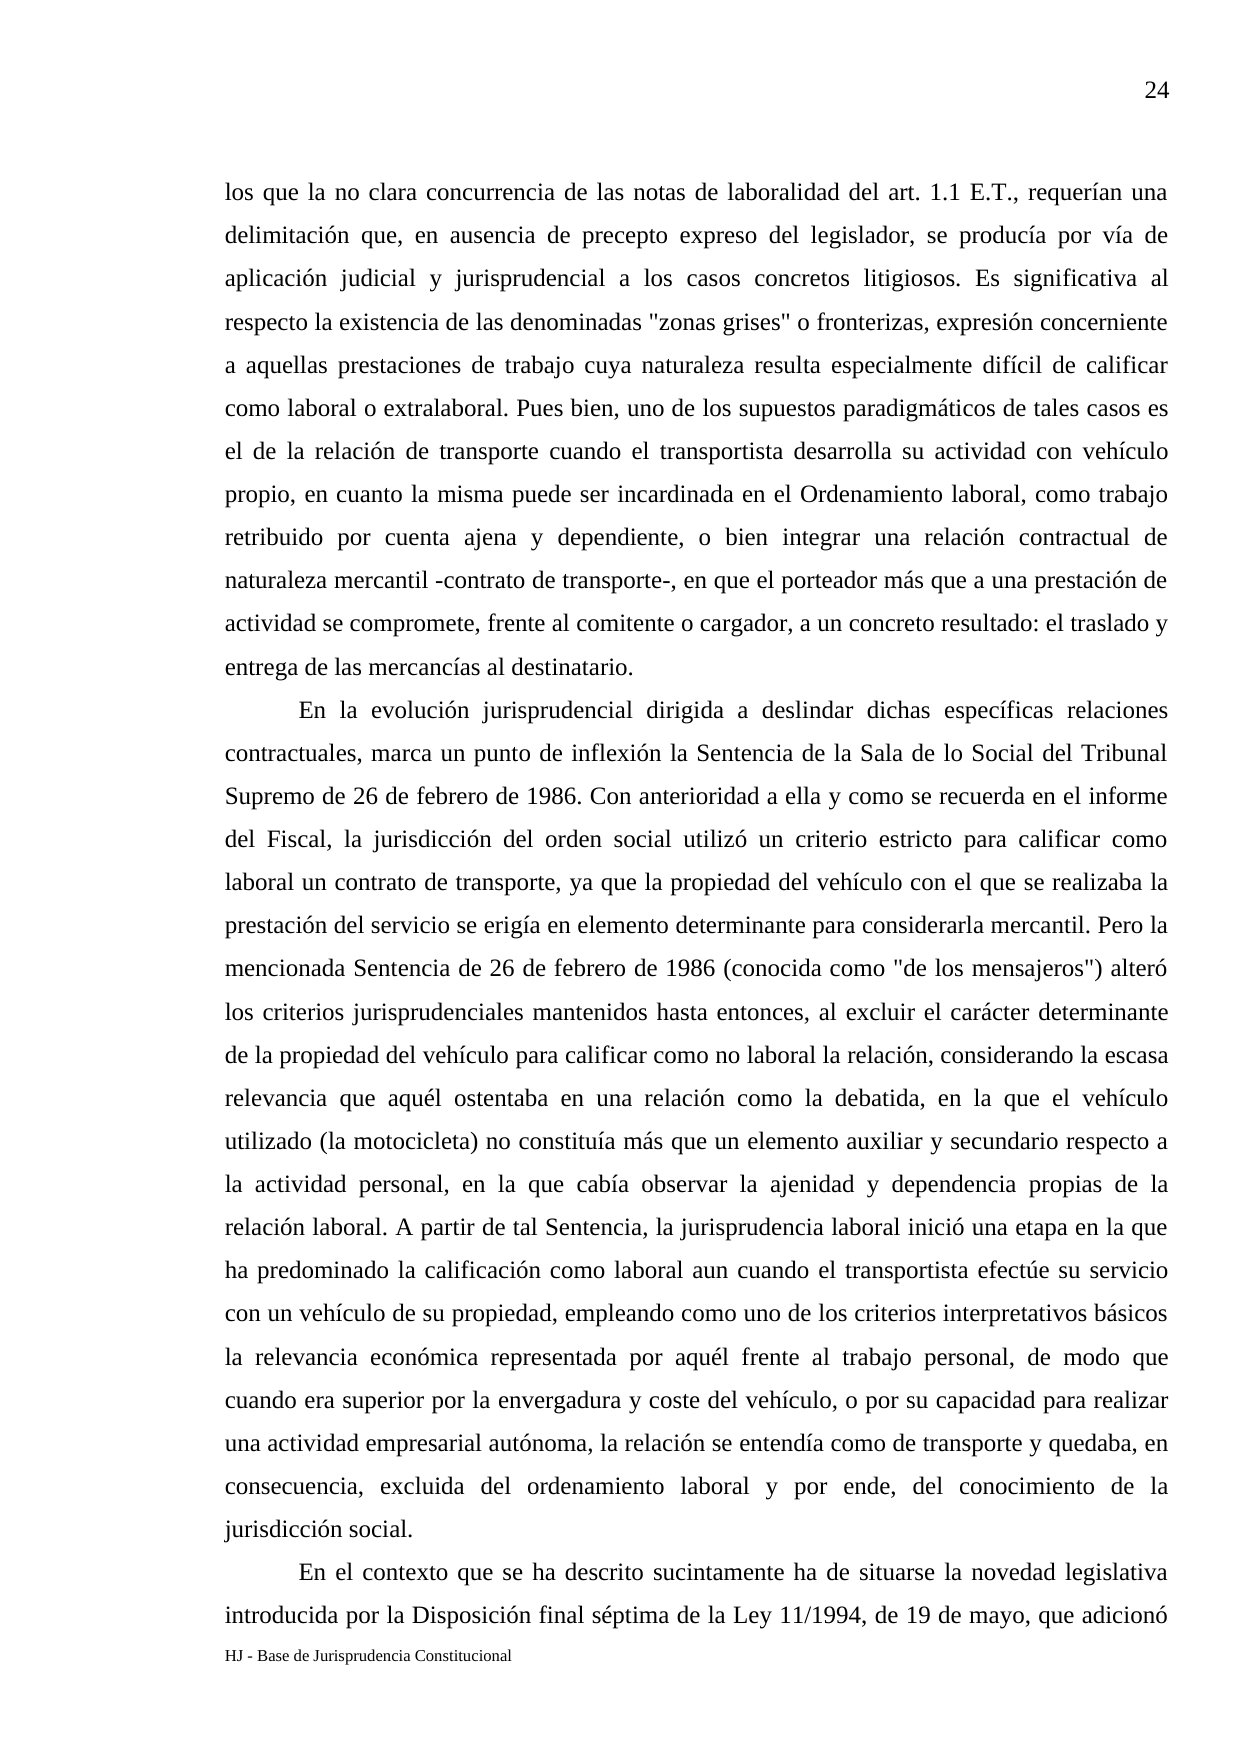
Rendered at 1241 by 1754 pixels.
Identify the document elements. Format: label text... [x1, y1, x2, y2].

text En la evolución jurisprudencial dirigida a deslindar dichas específicas relaciones contractuales, marca un punto de inflexión la Sentencia de la Sala de lo Social del Tribunal Supremo de 26 de febrero de 1986. Con anterioridad a ella y como se recuerda en el informe del Fiscal, la jurisdicción del orden social utilizó un criterio estricto para calificar como laboral un contrato de transporte, ya que la propiedad del vehículo con el que se realizaba la prestación del servicio se erigía en elemento determinante para considerarla mercantil. Pero la mencionada Sentencia de 26 de febrero de 1986 (conocida como "de los mensajeros") alteró los criterios jurisprudenciales mantenidos hasta entonces, al excluir el carácter determinante de la propiedad del vehículo para calificar como no laboral la relación, considerando la escasa relevancia que aquél ostentaba en una relación como la debatida, en la que el vehículo utilizado (la motocicleta) no constituía más que un elemento auxiliar y secundario respecto a la actividad personal, en la que cabía observar la ajenidad y dependencia propias de la relación laboral. A partir de tal Sentencia, la jurisprudencia laboral inició una etapa en la que ha predominado la calificación como laboral aun cuando el transportista efectúe su servicio con un vehículo de su propiedad, empleando como uno de los criterios interpretativos básicos la relevancia económica representada por aquél frente al trabajo personal, de modo que cuando era superior por la envergadura y coste del vehículo, o por su capacidad para realizar una actividad empresarial autónoma, la relación se entendía como de transporte y quedaba, en consecuencia, excluida del ordenamiento laboral y por ende, del conocimiento de la jurisdicción social. [224, 695, 1169, 1543]
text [224, 1557, 1169, 1629]
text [224, 177, 1169, 680]
